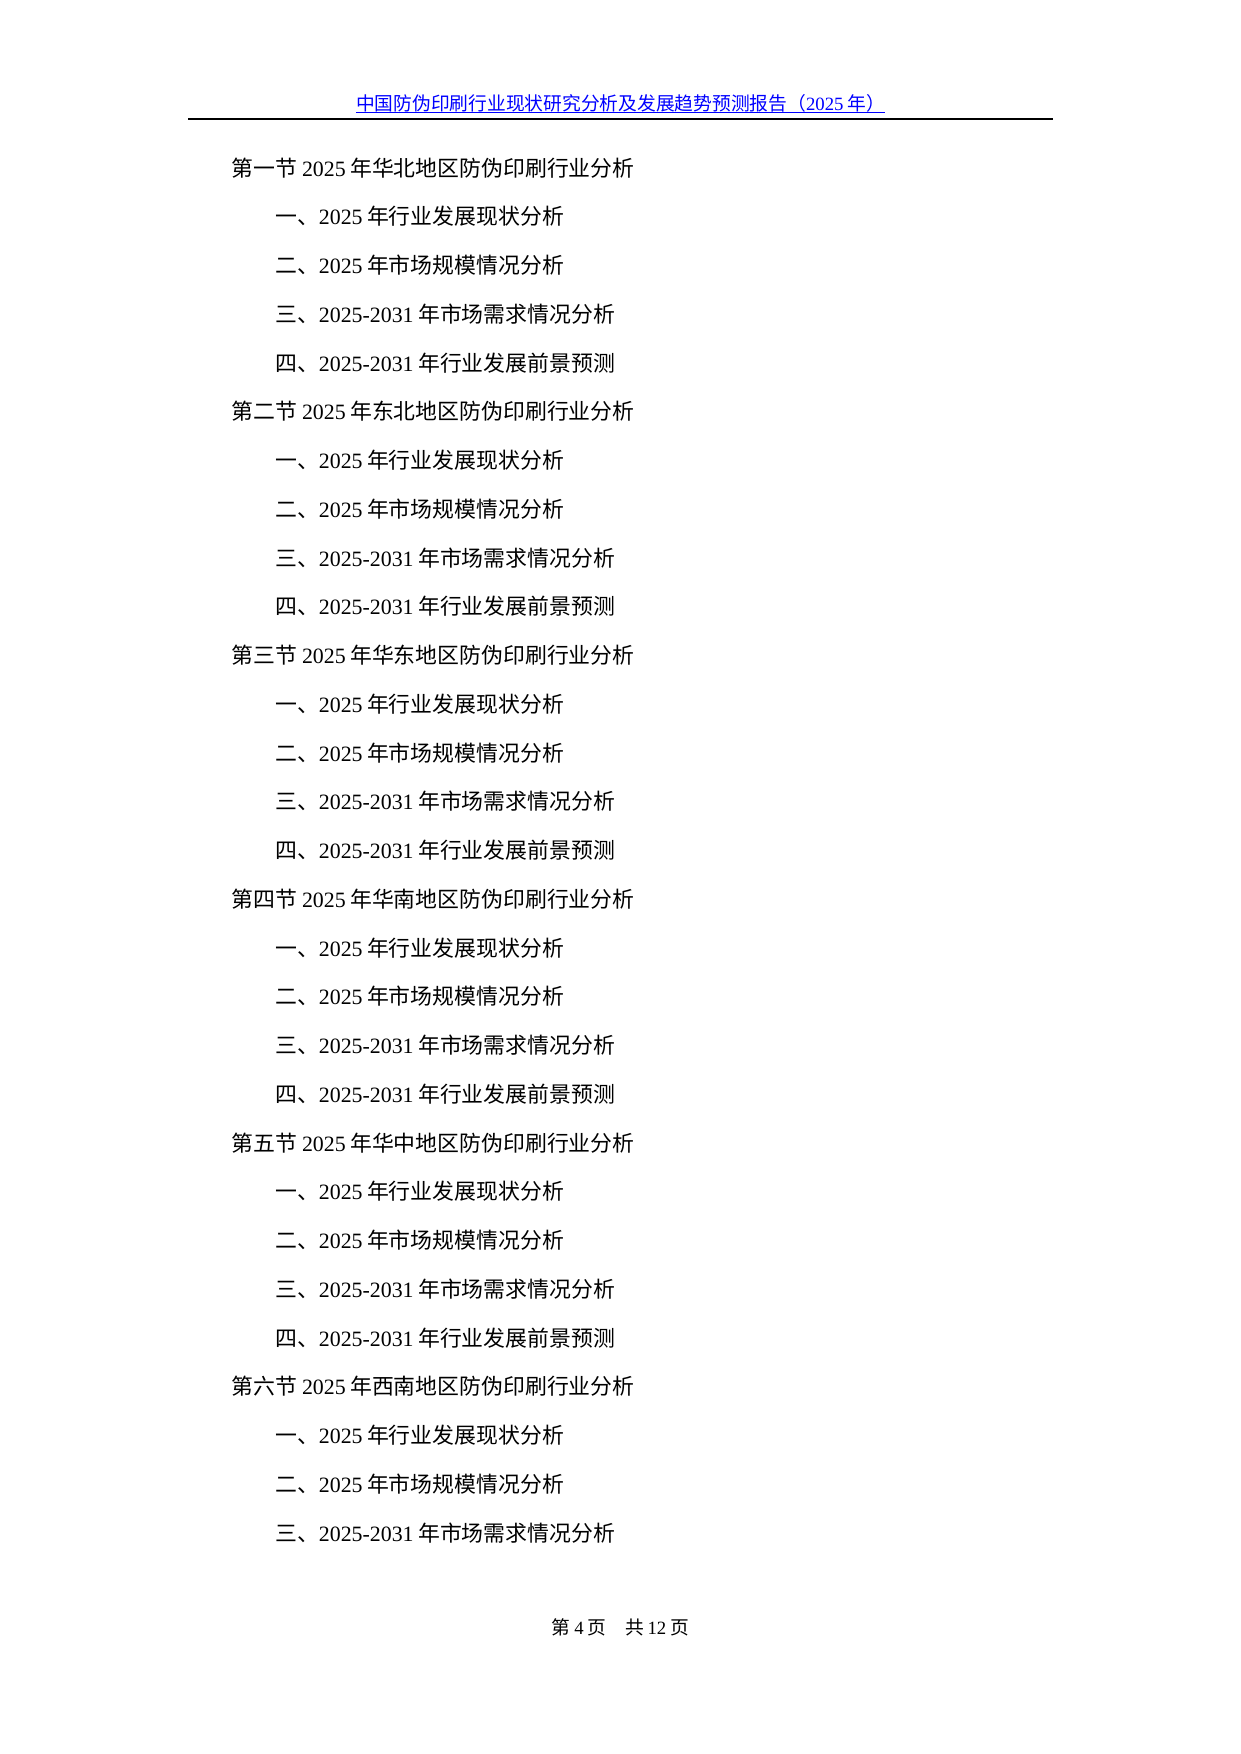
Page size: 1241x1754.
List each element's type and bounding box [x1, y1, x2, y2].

text [187, 150, 1053, 1548]
